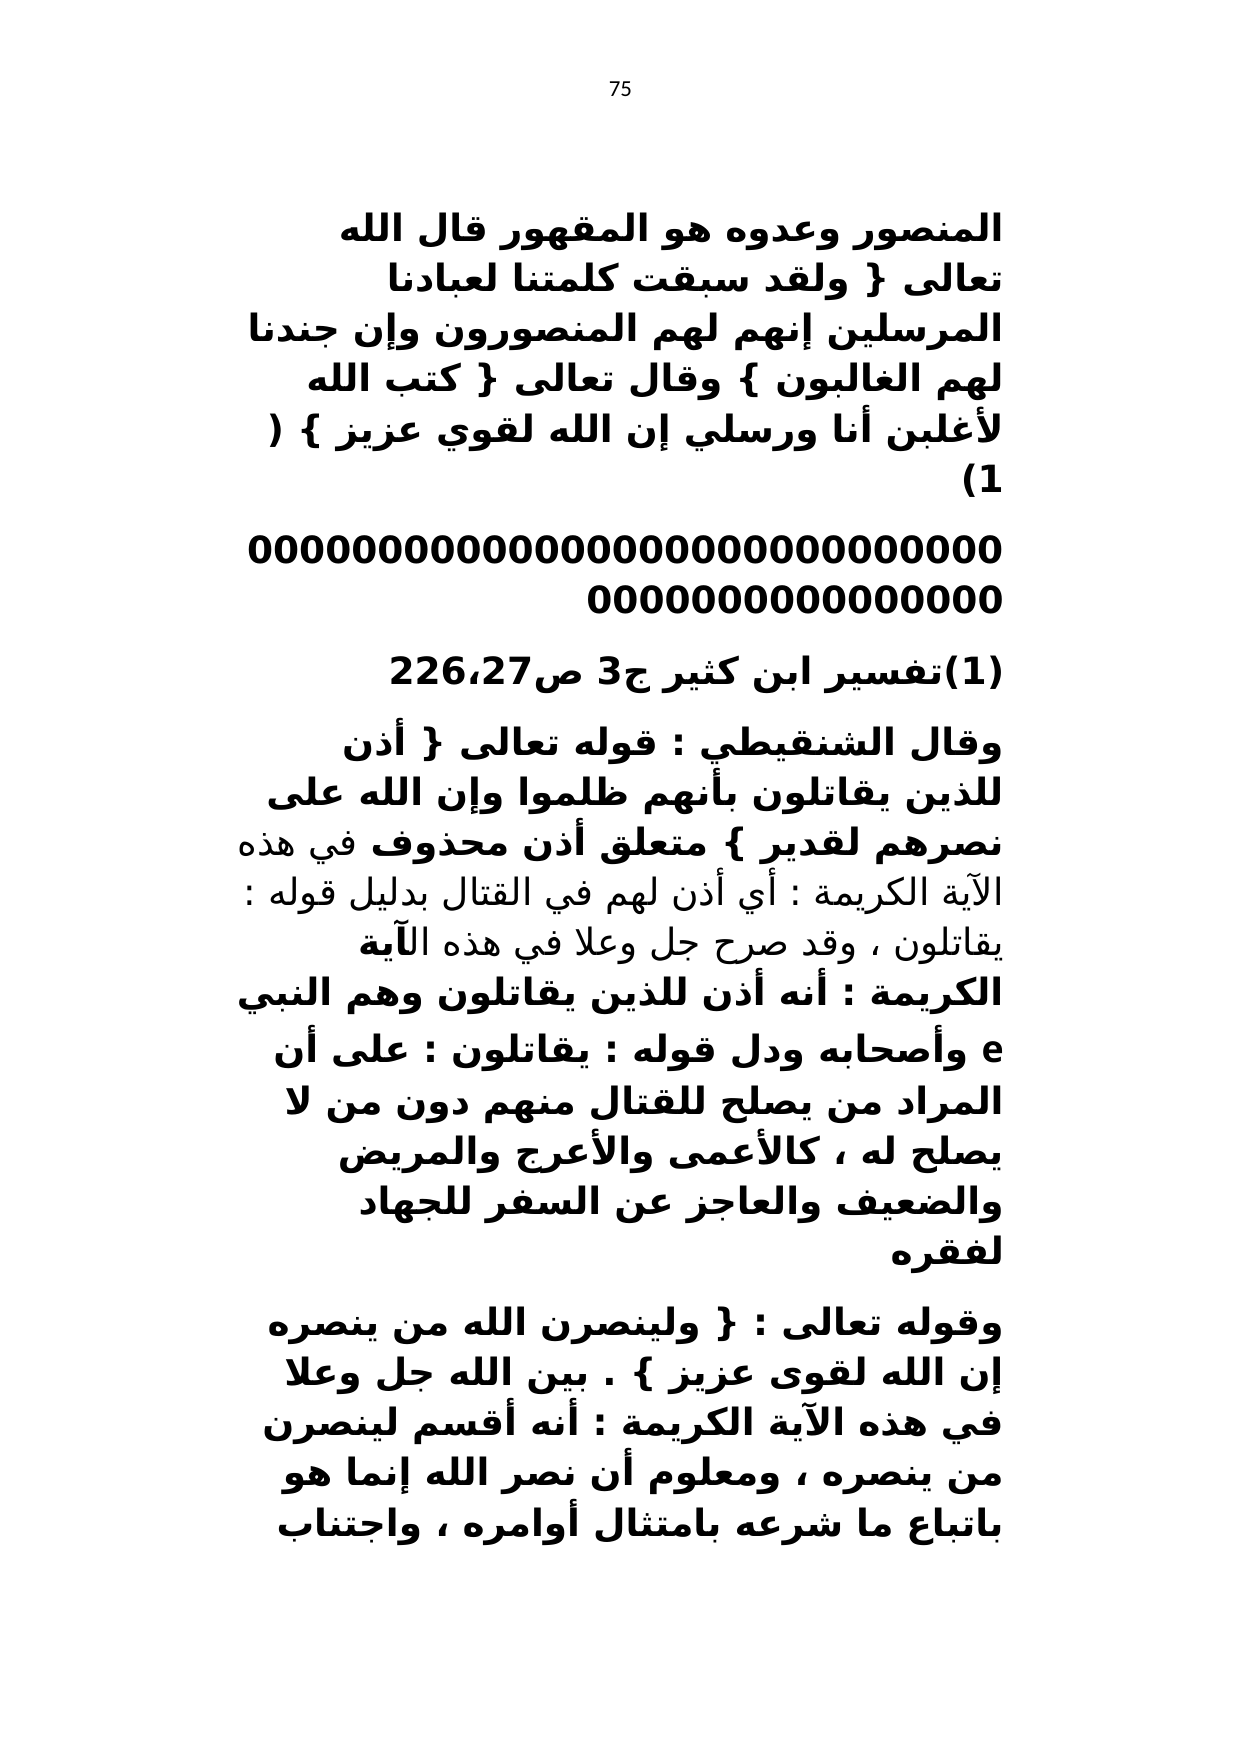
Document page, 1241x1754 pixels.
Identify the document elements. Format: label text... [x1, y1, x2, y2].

text 000000000000000000000000000000000000000000000 [236, 528, 1004, 622]
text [236, 207, 1004, 501]
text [236, 1301, 1004, 1545]
text وقال الشنقيطي : قوله تعالى { أذن للذين يقاتلون بأنهم ظلموا وإن الله على نصرهم لقدير } متعلق أذن محذوف في هذه الآية الكريمة : أي أذن لهم في القتال بدليل قوله : يقاتلون ، وقد صرح جل وعلا في هذه الآية الكريمة : أنه أذن للذين يقاتلون وهم النبي e وأصحابه ودل قوله : يقاتلون : على أن المراد من يصلح للقتال منهم دون من لا يصلح له ، كالأعمى والأعرج والمريض والضعيف والعاجز عن السفر للجهاد لفقره [236, 720, 1004, 1273]
text (1)تفسير ابن كثير ج3 ص226،27 [236, 649, 1004, 693]
